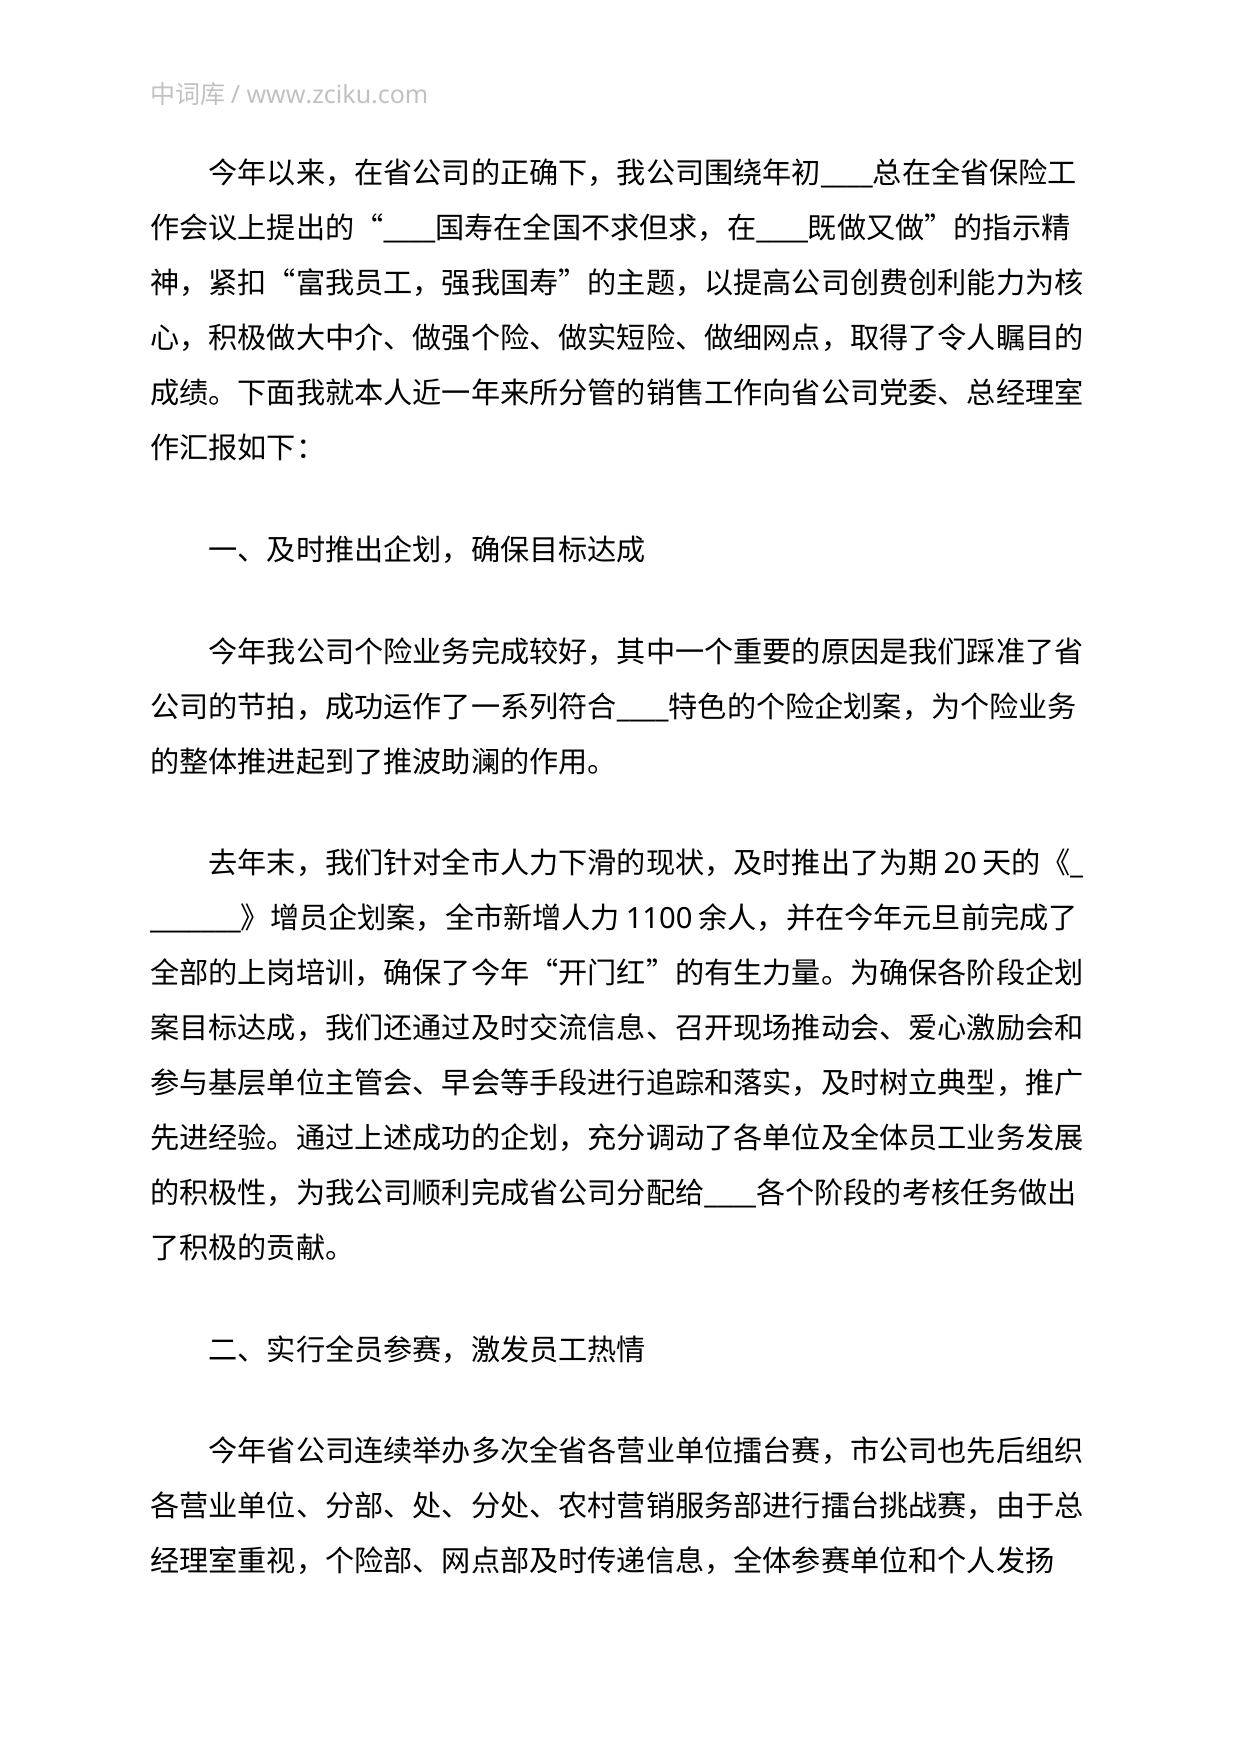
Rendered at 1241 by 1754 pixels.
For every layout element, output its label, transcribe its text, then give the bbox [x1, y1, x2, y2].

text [150, 1428, 1090, 1580]
text 二、实行全员参赛，激发员工热情 [150, 1326, 1090, 1368]
text 一、及时推出企划，确保目标达成 [150, 526, 1090, 569]
text 今年我公司个险业务完成较好，其中一个重要的原因是我们踩准了省公司的节拍，成功运作了一系列符合____特色的个险企划案，为个险业务的整体推进起到了推波助澜的作用。 [150, 628, 1090, 780]
text 去年末，我们针对全市人力下滑的现状，及时推出了为期20天的《________》增员企划案，全市新增人力1100余人，并在今年元旦前完成了全部的上岗培训，确保了今年“开门红”的有生力量。为确保各阶段企划案目标达成，我们还通过及时交流信息、召开现场推动会、爱心激励会和参与基层单位主管会、早会等手段进行追踪和落实，及时树立典型，推广先进经验。通过上述成功的企划，充分调动了各单位及全体员工业务发展的积极性，为我公司顺利完成省公司分配给____各个阶段的考核任务做出了积极的贡献。 [150, 840, 1090, 1267]
text 今年以来，在省公司的正确下，我公司围绕年初____总在全省保险工作会议上提出的“____国寿在全国不求但求，在____既做又做”的指示精神，紧扣“富我员工，强我国寿”的主题，以提高公司创费创利能力为核心，积极做大中介、做强个险、做实短险、做细网点，取得了令人瞩目的成绩。下面我就本人近一年来所分管的销售工作向省公司党委、总经理室作汇报如下： [150, 150, 1090, 467]
